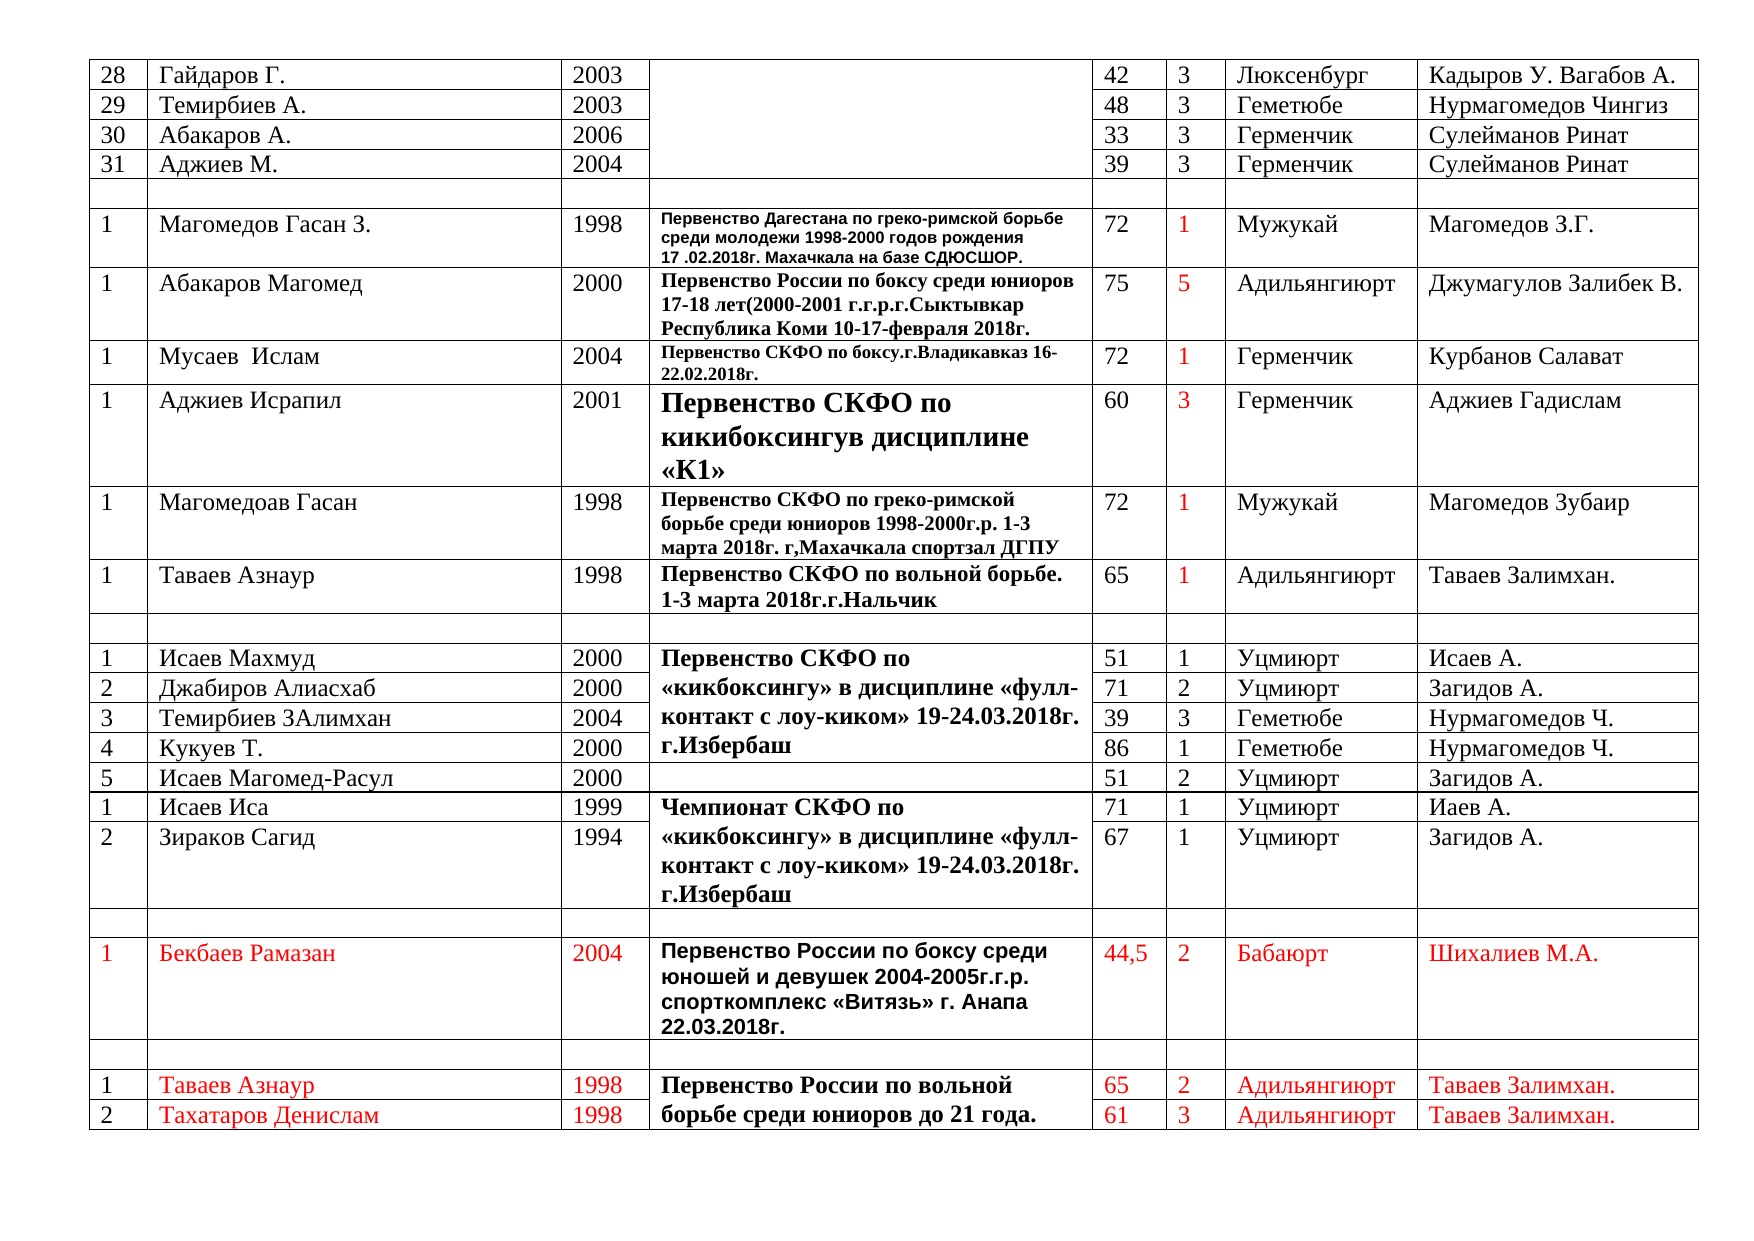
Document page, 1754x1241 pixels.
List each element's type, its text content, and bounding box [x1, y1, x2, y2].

table_cell Нурмагомедов Ч. [1418, 733, 1698, 762]
table_cell 72 [1093, 209, 1166, 267]
table_cell [650, 763, 1092, 791]
table_cell Гайдаров Г. [148, 60, 561, 89]
table_cell [1226, 614, 1417, 642]
table_cell Таваев Азнаур [148, 1070, 561, 1099]
table_cell Исаев Иса [148, 793, 561, 821]
table_cell Магомедов Зубаир [1418, 487, 1698, 559]
table_cell 30 [90, 120, 147, 148]
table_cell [1418, 60, 1698, 89]
table_cell Бабаюрт [1226, 938, 1417, 1039]
table_cell Чемпионат СКФО по «кикбоксингу» в дисциплине «фулл-контакт с лоу-киком» 19-24.03.2018г. г.Избербаш [650, 793, 1092, 907]
table_cell 1 [1167, 822, 1225, 907]
table_cell Тахатаров Денислам [148, 1100, 561, 1128]
table_cell 1 [90, 341, 147, 384]
table_cell 1 [1167, 644, 1225, 672]
table_cell [1418, 1040, 1698, 1069]
table_cell 51 [1093, 644, 1166, 672]
table_cell 2003 [562, 60, 649, 89]
table_cell [562, 909, 649, 937]
table_cell [1093, 179, 1166, 208]
table_cell Адильянгиюрт [1226, 1070, 1417, 1099]
table_cell Таваев Залимхан. [1418, 560, 1698, 613]
table_cell 72 [1093, 487, 1166, 559]
table_cell Зираков Сагид [148, 822, 561, 907]
table_cell 65 [1093, 1070, 1166, 1099]
table_cell [1418, 179, 1698, 208]
table_cell 67 [1093, 822, 1166, 907]
table_cell Аджиев Исрапил [148, 385, 561, 486]
table_cell Уцмиюрт [1226, 673, 1417, 702]
table_cell 86 [1093, 733, 1166, 762]
table_cell 3 [1167, 150, 1225, 178]
table_cell Первенство России по боксу среди юниоров 17-18 лет(2000-2001 г.г.р.г.Сыктывкар Республика Коми 10-17-февраля 2018г. [650, 268, 1092, 340]
table_cell 2004 [562, 938, 649, 1039]
table_cell Мусаев Ислам [148, 341, 561, 384]
table_cell [562, 179, 649, 208]
table_cell Магомедов З.Г. [1418, 209, 1698, 267]
table_cell 2000 [562, 733, 649, 762]
table_cell Исаев А. [1418, 644, 1698, 672]
table_cell 2 [90, 673, 147, 702]
table_cell [148, 614, 561, 642]
table_cell Таваев Азнаур [148, 560, 561, 613]
table_cell 2004 [562, 150, 649, 178]
table_cell 2 [90, 1100, 147, 1128]
table_cell Первенство СКФО по «кикбоксингу» в дисциплине «фулл-контакт с лоу-киком» 19-24.03.2018г. г.Избербаш [650, 644, 1092, 762]
table_cell Курбанов Салават [1418, 341, 1698, 384]
table_cell 39 [1093, 150, 1166, 178]
table_cell 1 [90, 1070, 147, 1099]
table_cell 1 [90, 644, 147, 672]
table_cell Нурмагомедов Ч. [1418, 703, 1698, 732]
table_cell Уцмиюрт [1226, 644, 1417, 672]
table_cell Адильянгиюрт [1226, 1100, 1417, 1128]
table_cell Первенство России по вольной борьбе среди юниоров до 21 года. [650, 1070, 1092, 1128]
table_cell Первенство СКФО по кикибоксингув дисциплине «К1» [650, 385, 1092, 486]
table_cell Геметюбе [1226, 703, 1417, 732]
table_cell Кукуев Т. [148, 733, 561, 762]
table_cell 71 [1093, 793, 1166, 821]
table_cell [1418, 909, 1698, 937]
table_cell 1 [1167, 560, 1225, 613]
table_cell Первенство России по боксу среди юношей и девушек 2004-2005г.г.р. спорткомплекс «Витязь» г. Анапа 22.03.2018г. [650, 938, 1092, 1039]
table_cell Загидов А. [1418, 763, 1698, 791]
table_cell 51 [1093, 763, 1166, 791]
table_cell 2001 [562, 385, 649, 486]
table_cell 75 [1093, 268, 1166, 340]
table_cell [148, 179, 561, 208]
table_cell Мужукай [1226, 209, 1417, 267]
table_cell Абакаров Магомед [148, 268, 561, 340]
table_cell 72 [1093, 341, 1166, 384]
table_cell 4 [90, 733, 147, 762]
table_cell Мужукай [1226, 487, 1417, 559]
table_cell Загидов А. [1418, 673, 1698, 702]
table_cell Темирбиев А. [148, 90, 561, 119]
table_cell Таваев Залимхан. [1418, 1100, 1698, 1128]
table_cell 39 [1093, 703, 1166, 732]
table_cell [650, 909, 1092, 937]
table_cell Геметюбе [1226, 733, 1417, 762]
table_cell 5 [90, 763, 147, 791]
table_cell 1998 [562, 1070, 649, 1099]
table_cell 1998 [562, 487, 649, 559]
table_cell [1167, 179, 1225, 208]
table_cell [1167, 1040, 1225, 1069]
table_cell 1994 [562, 822, 649, 907]
table_cell 2006 [562, 120, 649, 148]
table_cell 3 [1167, 385, 1225, 486]
table_cell Адильянгиюрт [1226, 560, 1417, 613]
table_cell 29 [90, 90, 147, 119]
table_cell [1093, 614, 1166, 642]
table_cell [1418, 614, 1698, 642]
table_cell 3 [1167, 120, 1225, 148]
table_cell 61 [1093, 1100, 1166, 1128]
table_cell 2 [1167, 938, 1225, 1039]
table_cell Люксенбург [1226, 60, 1417, 89]
table_cell Сулейманов Ринат [1418, 120, 1698, 148]
table_cell 1 [90, 487, 147, 559]
table_cell 42 [1093, 60, 1166, 89]
table_cell Аджиев Гадислам [1418, 385, 1698, 486]
table_cell 60 [1093, 385, 1166, 486]
table_cell Первенство СКФО по вольной борьбе. 1-3 марта 2018г.г.Нальчик [650, 560, 1092, 613]
table_cell 3 [1167, 60, 1225, 89]
table_cell [1167, 614, 1225, 642]
table_cell Сулейманов Ринат [1418, 150, 1698, 178]
table_cell 3 [1167, 1100, 1225, 1128]
table_cell [1226, 909, 1417, 937]
table_cell 1 [1167, 209, 1225, 267]
table_cell [90, 614, 147, 642]
table_cell 1 [90, 268, 147, 340]
table_cell Джабиров Алиасхаб [148, 673, 561, 702]
table_cell 3 [90, 703, 147, 732]
table_cell 3 [1167, 703, 1225, 732]
table_cell 31 [90, 150, 147, 178]
table_cell 2004 [562, 341, 649, 384]
table_cell Исаев Магомед-Расул [148, 763, 561, 791]
table_cell Первенство Дагестана по греко-римской борьбе среди молодежи 1998-2000 годов рождения 17 .02.2018г. Махачкала на базе СДЮСШОР. [650, 209, 1092, 267]
table_cell 2004 [562, 703, 649, 732]
table_cell 71 [1093, 673, 1166, 702]
table_cell [562, 614, 649, 642]
table_cell [90, 909, 147, 937]
table_cell 1 [90, 793, 147, 821]
table_cell Уцмиюрт [1226, 793, 1417, 821]
table_cell 1998 [562, 560, 649, 613]
table_cell Темирбиев ЗАлимхан [148, 703, 561, 732]
table_cell 2000 [562, 763, 649, 791]
table_cell Уцмиюрт [1226, 763, 1417, 791]
table_cell 48 [1093, 90, 1166, 119]
table_cell Аджиев М. [148, 150, 561, 178]
table_cell 2000 [562, 268, 649, 340]
table_cell 1 [90, 385, 147, 486]
table_cell 2000 [562, 644, 649, 672]
table_cell 1998 [562, 209, 649, 267]
table_cell Первенство СКФО по греко-римской борьбе среди юниоров 1998-2000г.р. 1-3 марта 2018г. г,Махачкала спортзал ДГПУ [650, 487, 1092, 559]
table_cell [1093, 909, 1166, 937]
table_cell Геметюбе [1226, 90, 1417, 119]
table_cell 44,5 [1093, 938, 1166, 1039]
table_cell 2 [1167, 673, 1225, 702]
table_cell Таваев Залимхан. [1418, 1070, 1698, 1099]
table_cell 1 [1167, 487, 1225, 559]
table_cell 1998 [562, 1100, 649, 1128]
table_cell [148, 1040, 561, 1069]
table_cell [1226, 1040, 1417, 1069]
table_cell Уцмиюрт [1226, 822, 1417, 907]
table_cell 1 [90, 560, 147, 613]
table_cell Герменчик [1226, 120, 1417, 148]
table_cell 3 [1167, 90, 1225, 119]
table_cell [650, 179, 1092, 208]
table_cell 1 [90, 938, 147, 1039]
table_cell [650, 1040, 1092, 1069]
table_cell [1167, 909, 1225, 937]
table_cell 2 [90, 822, 147, 907]
table_cell 2003 [562, 90, 649, 119]
table_cell [90, 1040, 147, 1069]
table_cell Магомедоав Гасан [148, 487, 561, 559]
table_cell [1093, 1040, 1166, 1069]
table_cell Нурмагомедов Чингиз [1418, 90, 1698, 119]
table_cell [1226, 179, 1417, 208]
table_cell 33 [1093, 120, 1166, 148]
table_cell Абакаров А. [148, 120, 561, 148]
table_cell Герменчик [1226, 341, 1417, 384]
table_cell 2000 [562, 673, 649, 702]
table_cell [148, 909, 561, 937]
table_cell Первенство СКФО по боксу.г.Владикавказ 16-22.02.2018г. [650, 341, 1092, 384]
table_cell 1 [1167, 793, 1225, 821]
table_cell Бекбаев Рамазан [148, 938, 561, 1039]
table_cell Шихалиев М.А. [1418, 938, 1698, 1039]
table_cell Магомедов Гасан З. [148, 209, 561, 267]
table_cell [90, 179, 147, 208]
table_cell Иаев А. [1418, 793, 1698, 821]
table_cell Герменчик [1226, 385, 1417, 486]
table_cell [650, 614, 1092, 642]
table_cell Исаев Махмуд [148, 644, 561, 672]
table_cell 2 [1167, 1070, 1225, 1099]
table_cell 2 [1167, 763, 1225, 791]
table_cell Джумагулов Залибек В. [1418, 268, 1698, 340]
table_cell Загидов А. [1418, 822, 1698, 907]
table_cell 65 [1093, 560, 1166, 613]
table_cell [562, 1040, 649, 1069]
table_cell Герменчик [1226, 150, 1417, 178]
table_cell 1 [90, 209, 147, 267]
table_cell 1 [1167, 733, 1225, 762]
table_cell 5 [1167, 268, 1225, 340]
table_cell Адильянгиюрт [1226, 268, 1417, 340]
table_cell 28 [90, 60, 147, 89]
table_cell 1999 [562, 793, 649, 821]
table_cell 1 [1167, 341, 1225, 384]
